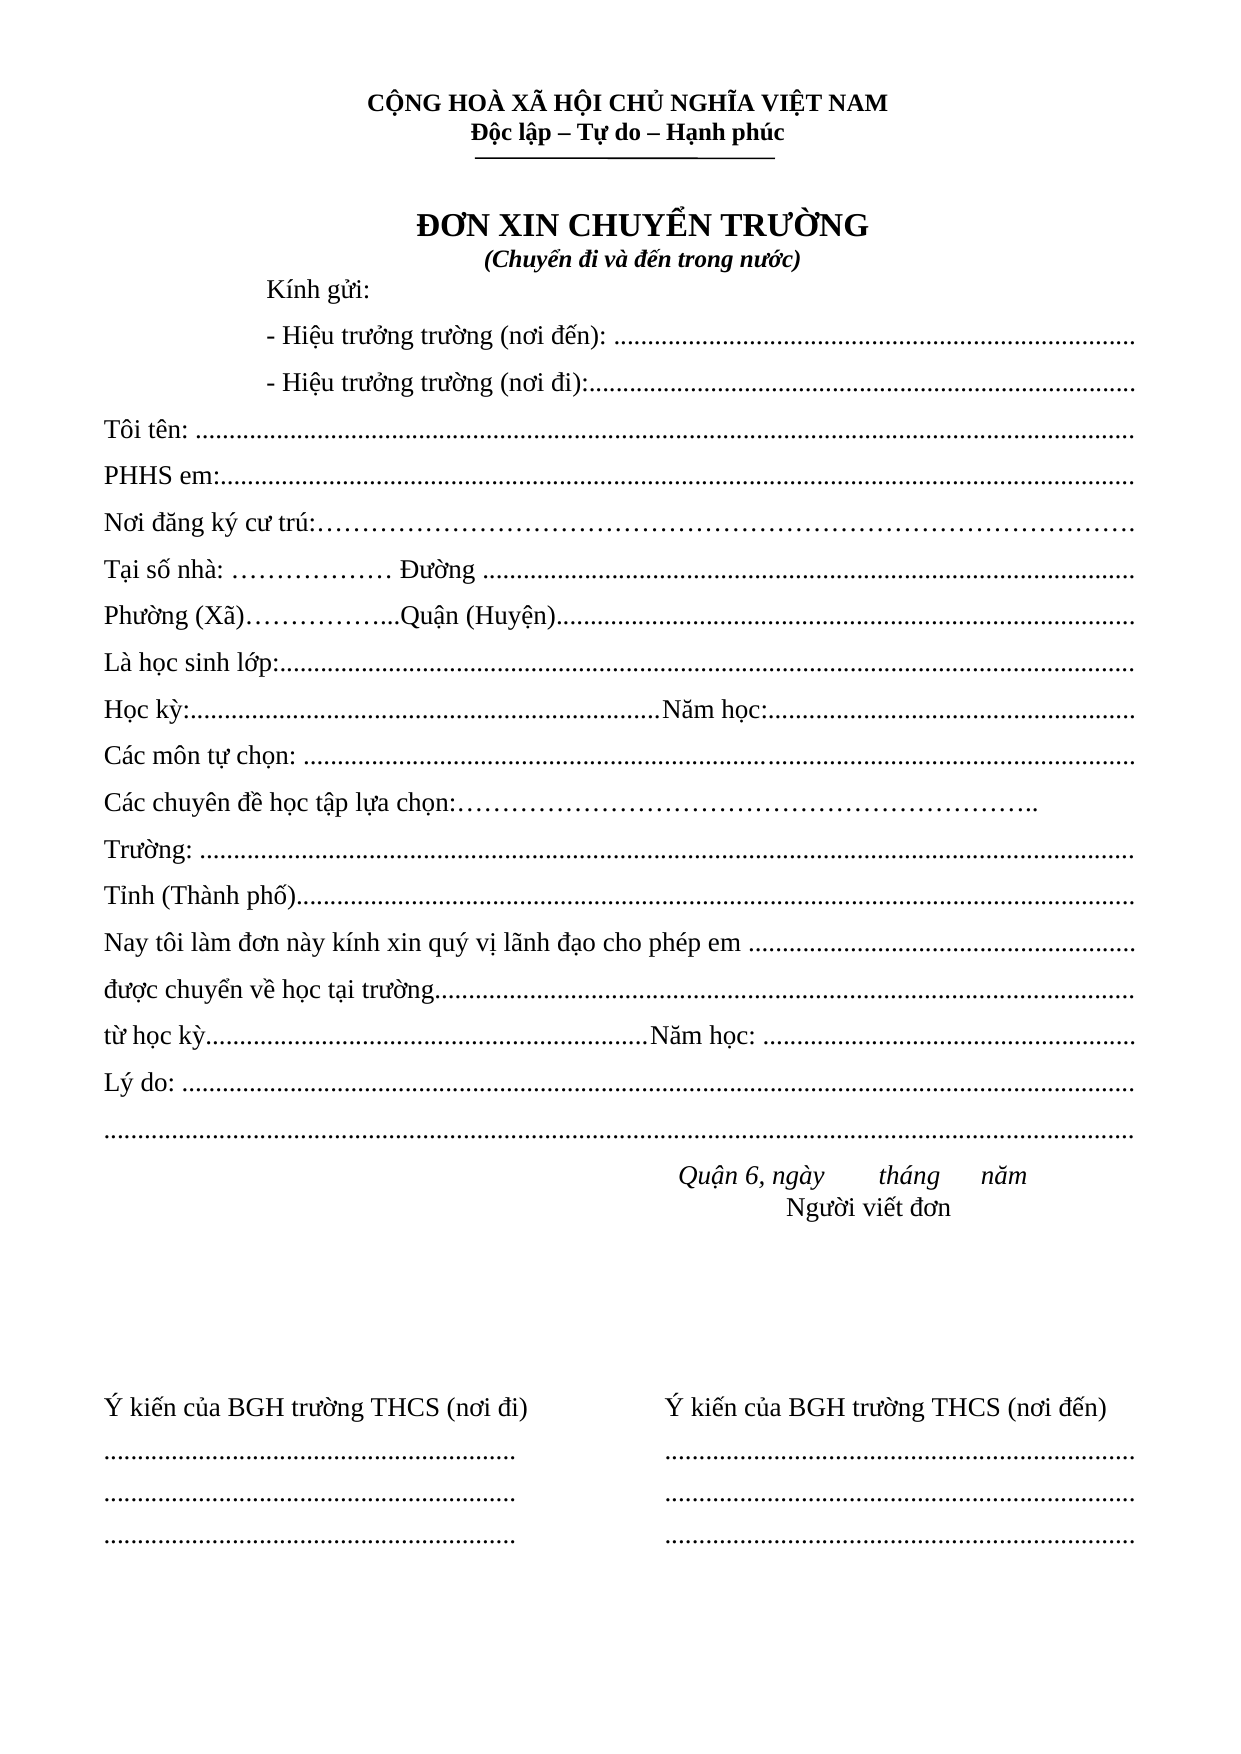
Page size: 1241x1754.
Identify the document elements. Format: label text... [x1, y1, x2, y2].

text - Hiệu trưởng trường (nơi đến): [266, 319, 1152, 351]
text Ý kiến của BGH trường THCS (nơi đi) [103, 1391, 591, 1423]
text Học kỳ: Năm học: [103, 693, 1152, 724]
text Lý do: [103, 1066, 1152, 1144]
text - Hiệu trưởng trường (nơi đi): [266, 366, 1152, 397]
text Tại số nhà: ……………… Đường [103, 553, 1152, 584]
text Các môn tự chọn: [103, 739, 1152, 771]
text Tôi tên: [103, 413, 1152, 444]
text PHHS em: [103, 459, 1152, 491]
text Nơi đăng ký cư trú:………………………………………………………………………………. [103, 506, 1152, 537]
text Người viết đơn [103, 1191, 1152, 1222]
text Trường: [103, 833, 1152, 864]
text Độc lập – Tự do – Hạnh phúc [103, 117, 1152, 145]
text ĐƠN XIN CHUYỂN TRƯỜNG [118, 206, 1152, 244]
text CỘNG HOÀ XÃ HỘI CHỦ NGHĨA VIỆT NAM [103, 88, 1152, 117]
text Ý kiến của BGH trường THCS (nơi đến) [664, 1391, 1152, 1423]
text Phường (Xã)……………...Quận (Huyện) [103, 599, 1152, 631]
text được chuyển về học tại trường [103, 973, 1152, 1004]
text Quận 6, ngày tháng năm [103, 1159, 1152, 1191]
text Kính gửi: [266, 273, 1152, 304]
text Là học sinh lớp: [103, 646, 1152, 677]
text Nay tôi làm đơn này kính xin quý vị lãnh đạo cho phép em [103, 926, 1152, 957]
text từ học kỳ Năm học: [103, 1019, 1152, 1051]
text Tỉnh (Thành phố) [103, 879, 1152, 911]
text (Chuyển đi và đến trong nước) [118, 244, 1152, 273]
text Các chuyên đề học tập lựa chọn:……………………………………………………….. [103, 786, 1152, 817]
